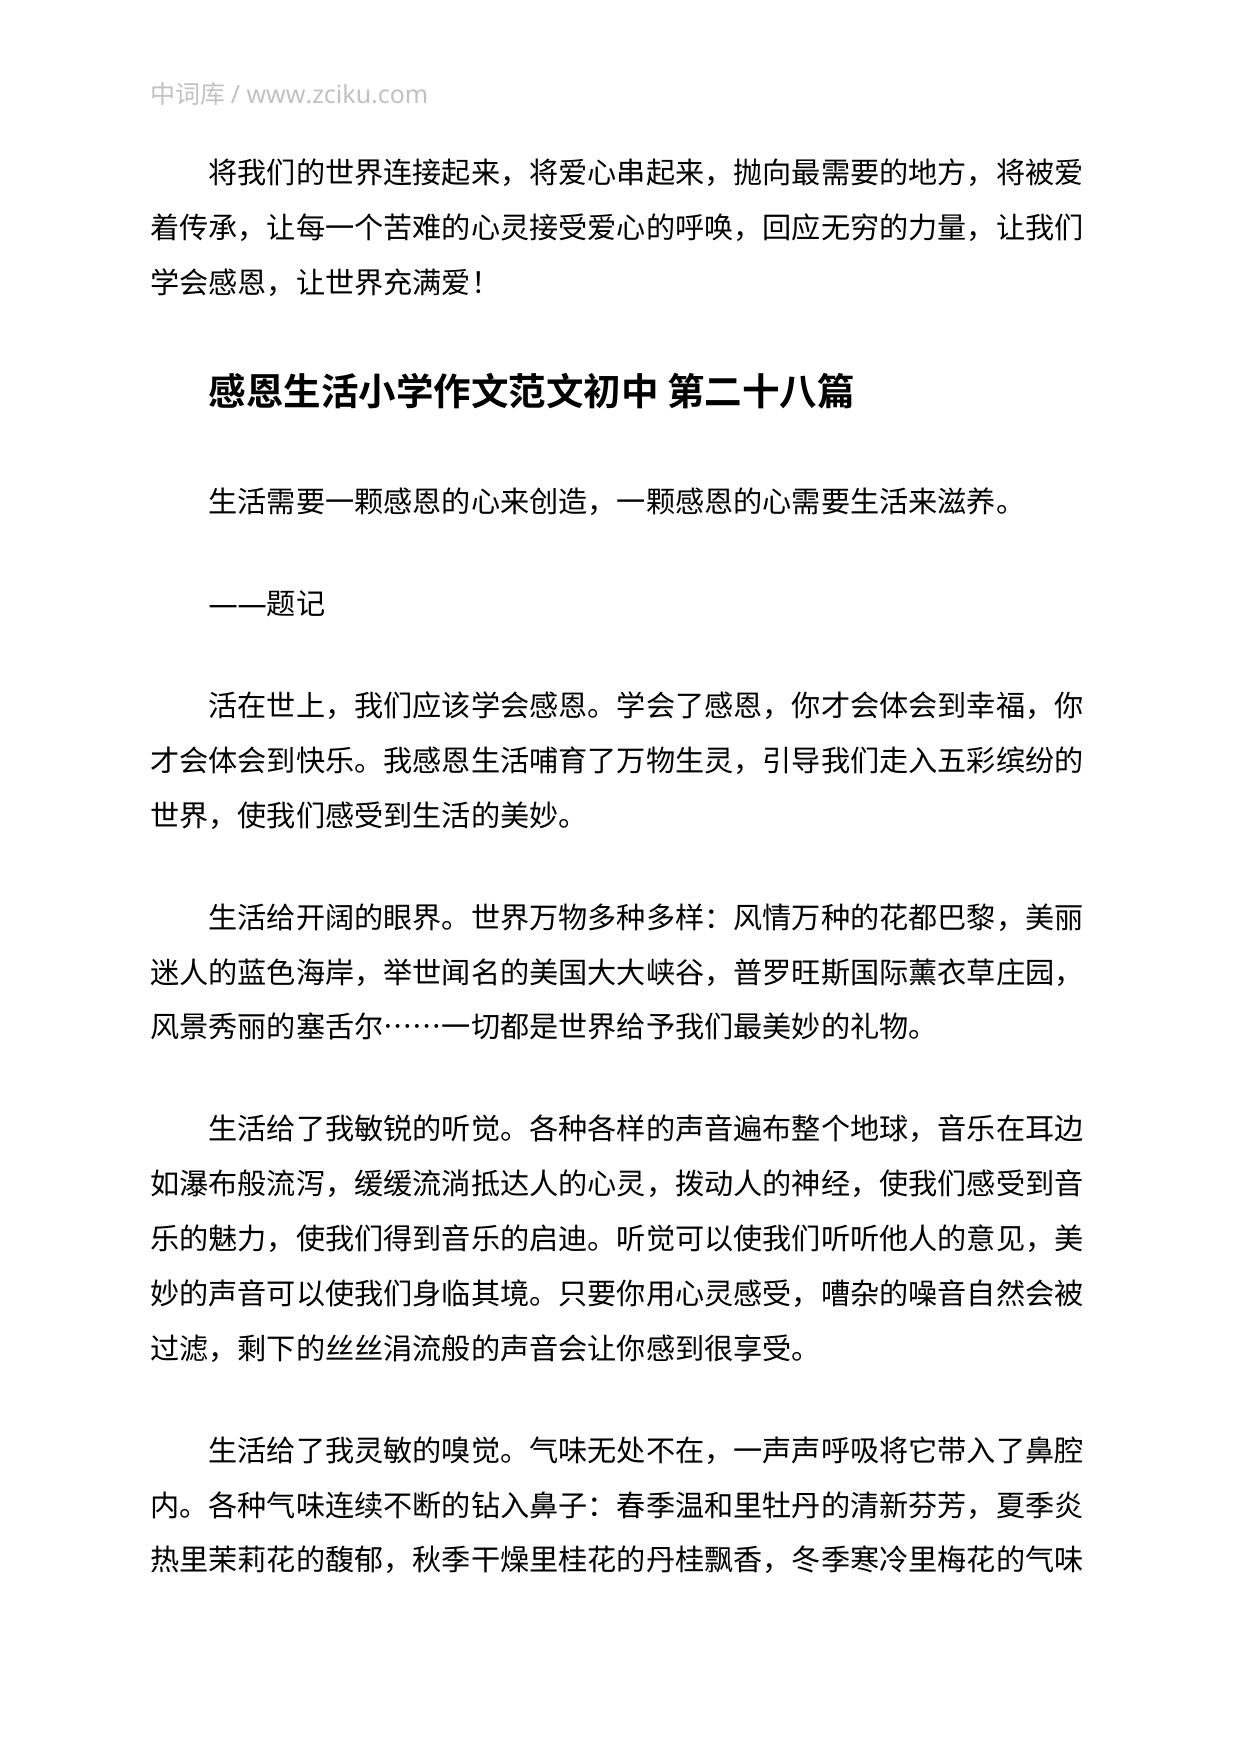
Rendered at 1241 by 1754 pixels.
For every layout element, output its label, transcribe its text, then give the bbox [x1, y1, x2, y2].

text 生活需要一颗感恩的心来创造，一颗感恩的心需要生活来滋养。 [150, 479, 1090, 521]
text ——题记 [150, 581, 1090, 623]
text 活在世上，我们应该学会感恩。学会了感恩，你才会体会到幸福，你才会体会到快乐。我感恩生活哺育了万物生灵，引导我们走入五彩缤纷的世界，使我们感受到生活的美妙。 [150, 683, 1090, 835]
text 感恩生活小学作文范文初中 第二十八篇 [150, 362, 1090, 416]
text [150, 1427, 1090, 1579]
text 将我们的世界连接起来，将爱心串起来，抛向最需要的地方，将被爱着传承，让每一个苦难的心灵接受爱心的呼唤，回应无穷的力量，让我们学会感恩，让世界充满爱！ [150, 150, 1090, 302]
text 生活给开阔的眼界。世界万物多种多样：风情万种的花都巴黎，美丽迷人的蓝色海岸，举世闻名的美国大大峡谷，普罗旺斯国际薰衣草庄园，风景秀丽的塞舌尔……一切都是世界给予我们最美妙的礼物。 [150, 894, 1090, 1046]
text 生活给了我敏锐的听觉。各种各样的声音遍布整个地球，音乐在耳边如瀑布般流泻，缓缓流淌抵达人的心灵，拨动人的神经，使我们感受到音乐的魅力，使我们得到音乐的启迪。听觉可以使我们听听他人的意见，美妙的声音可以使我们身临其境。只要你用心灵感受，嘈杂的噪音自然会被过滤，剩下的丝丝涓流般的声音会让你感到很享受。 [150, 1106, 1090, 1368]
